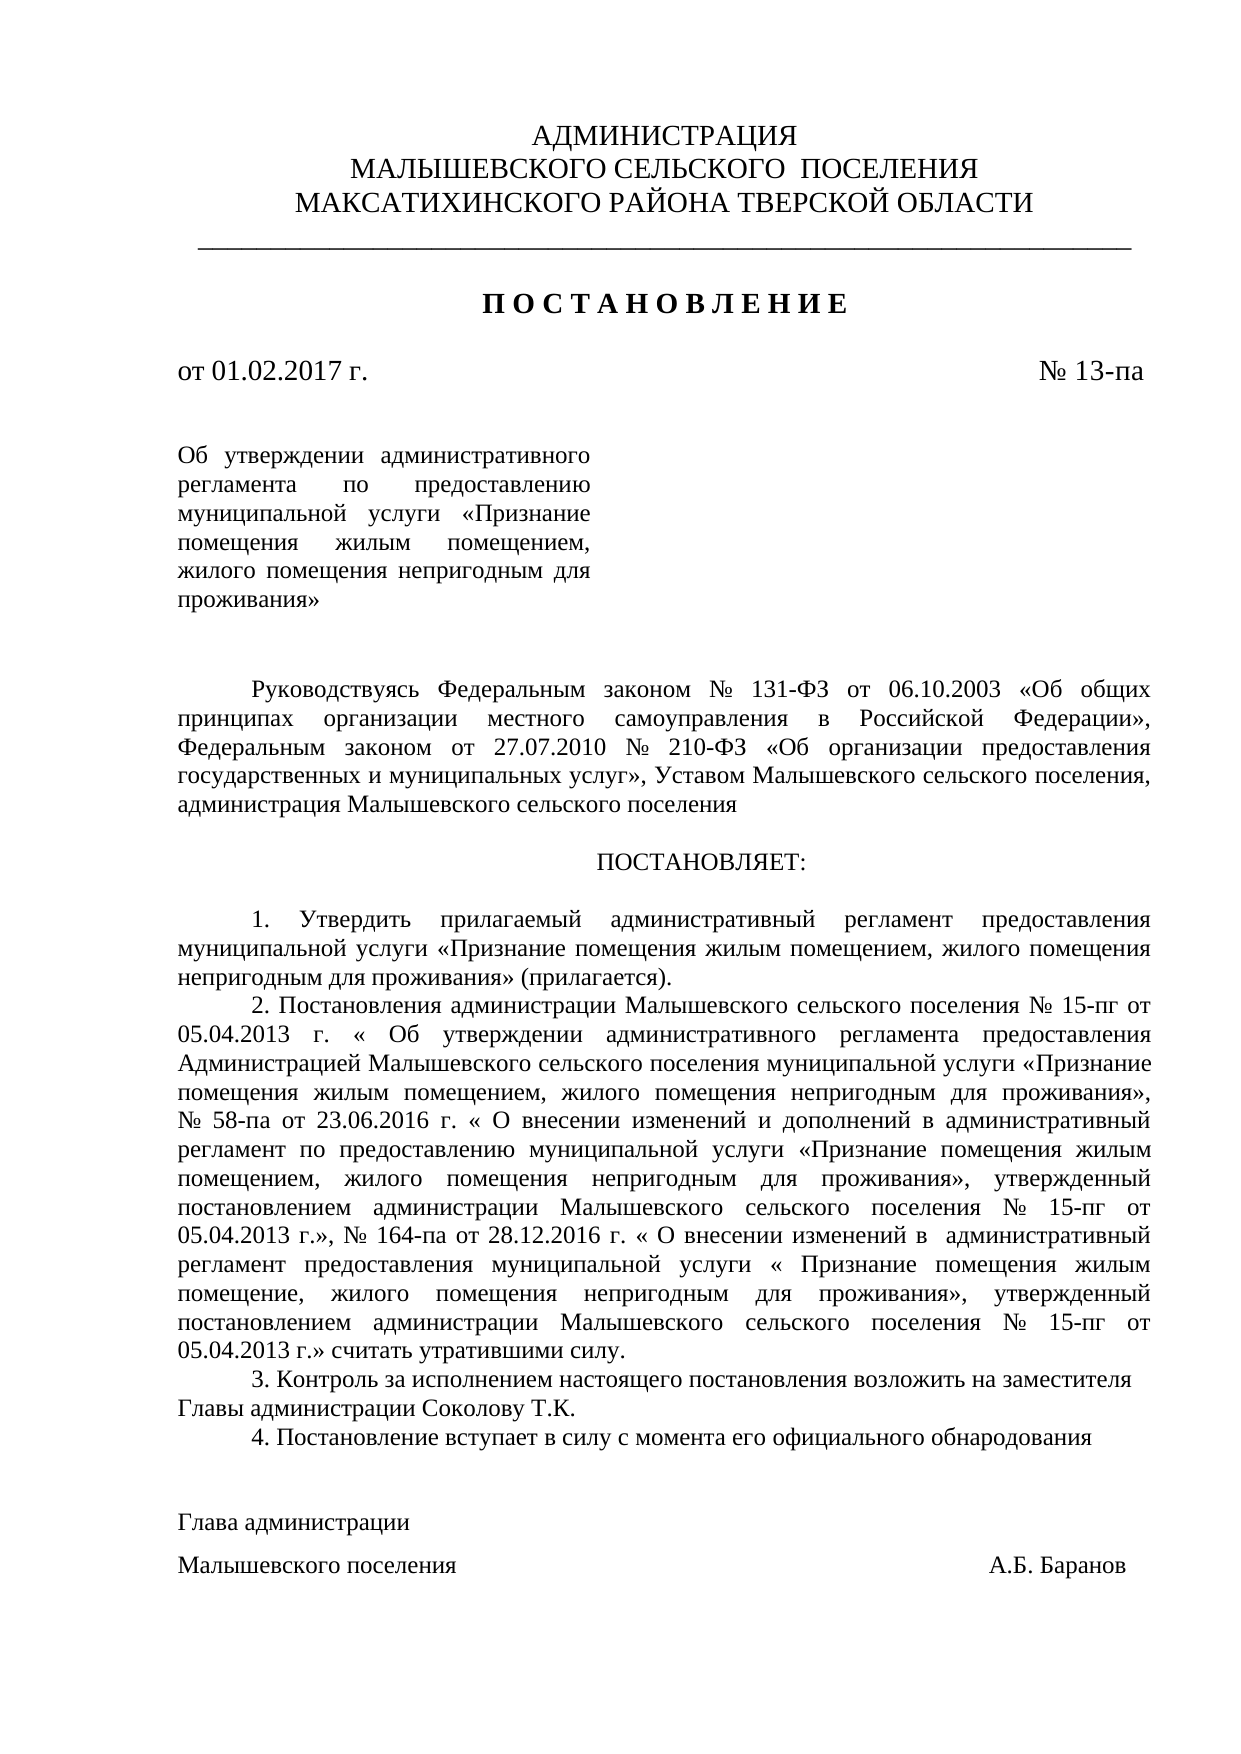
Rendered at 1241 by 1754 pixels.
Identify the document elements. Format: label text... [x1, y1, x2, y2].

text Об утверждении административного регламента по предоставлению муниципальной услуги «Признание помещения жилым помещением, жилого помещения непригодным для проживания» [177, 440, 591, 613]
subtitle Глава администрации [177, 1507, 1240, 1536]
text ПОСТАНОВЛЯЕТ: [177, 847, 1152, 876]
text 3. Контроль за исполнением настоящего постановления возложить на заместителя Главы администрации Соколову Т.К. [177, 1364, 1152, 1422]
text 2. Постановления администрации Малышевского сельского поселения № 15-пг от 05.04.2013 г. « Об утверждении административного регламента предоставления Администрацией Малышевского сельского поселения муниципальной услуги «Признание помещения жилым помещением, жилого помещения непригодным для проживания», № 58-па от 23.06.2016 г. « О внесении изменений и дополнений в административный регламент по предоставлению муниципальной услуги «Признание помещения жилым помещением, жилого помещения непригодным для проживания», утвержденный постановлением администрации Малышевского сельского поселения № 15-пг от 05.04.2013 г.», № 164-па от 28.12.2016 г. « О внесении изменений в административный регламент предоставления муниципальной услуги « Признание помещения жилым помещение, жилого помещения непригодным для проживания», утвержденный постановлением администрации Малышевского сельского поселения № 15-пг от 05.04.2013 г.» считать утратившими силу. [177, 991, 1152, 1364]
text 4. Постановление вступает в силу с момента его официального обнародования [177, 1422, 1152, 1451]
text от 01.02.2017 г. № 13-па [177, 353, 1240, 386]
text 1. Утвердить прилагаемый административный регламент предоставления муниципальной услуги «Признание помещения жилым помещением, жилого помещения непригодным для проживания» (прилагается). [177, 904, 1152, 991]
subtitle Малышевского поселения А.Б. Баранов [177, 1551, 1152, 1579]
text Руководствуясь Федеральным законом № 131-ФЗ от 06.10.2003 «Об общих принципах организации местного самоуправления в Российской Федерации», Федеральным законом от 27.07.2010 № 210-ФЗ «Об организации предоставления государственных и муниципальных услуг», Уставом Малышевского сельского поселения, администрация Малышевского сельского поселения [177, 674, 1152, 818]
subtitle АДМИНИСТРАЦИЯ [177, 118, 1152, 152]
text П О С Т А Н О В Л Е Н И Е [177, 286, 1152, 319]
subtitle МАЛЫШЕВСКОГО СЕЛЬСКОГО ПОСЕЛЕНИЯ [177, 152, 1152, 185]
subtitle МАКСАТИХИНСКОГО РАЙОНА ТВЕРСКОЙ ОБЛАСТИ ________________________________________________________________ [177, 185, 1152, 252]
